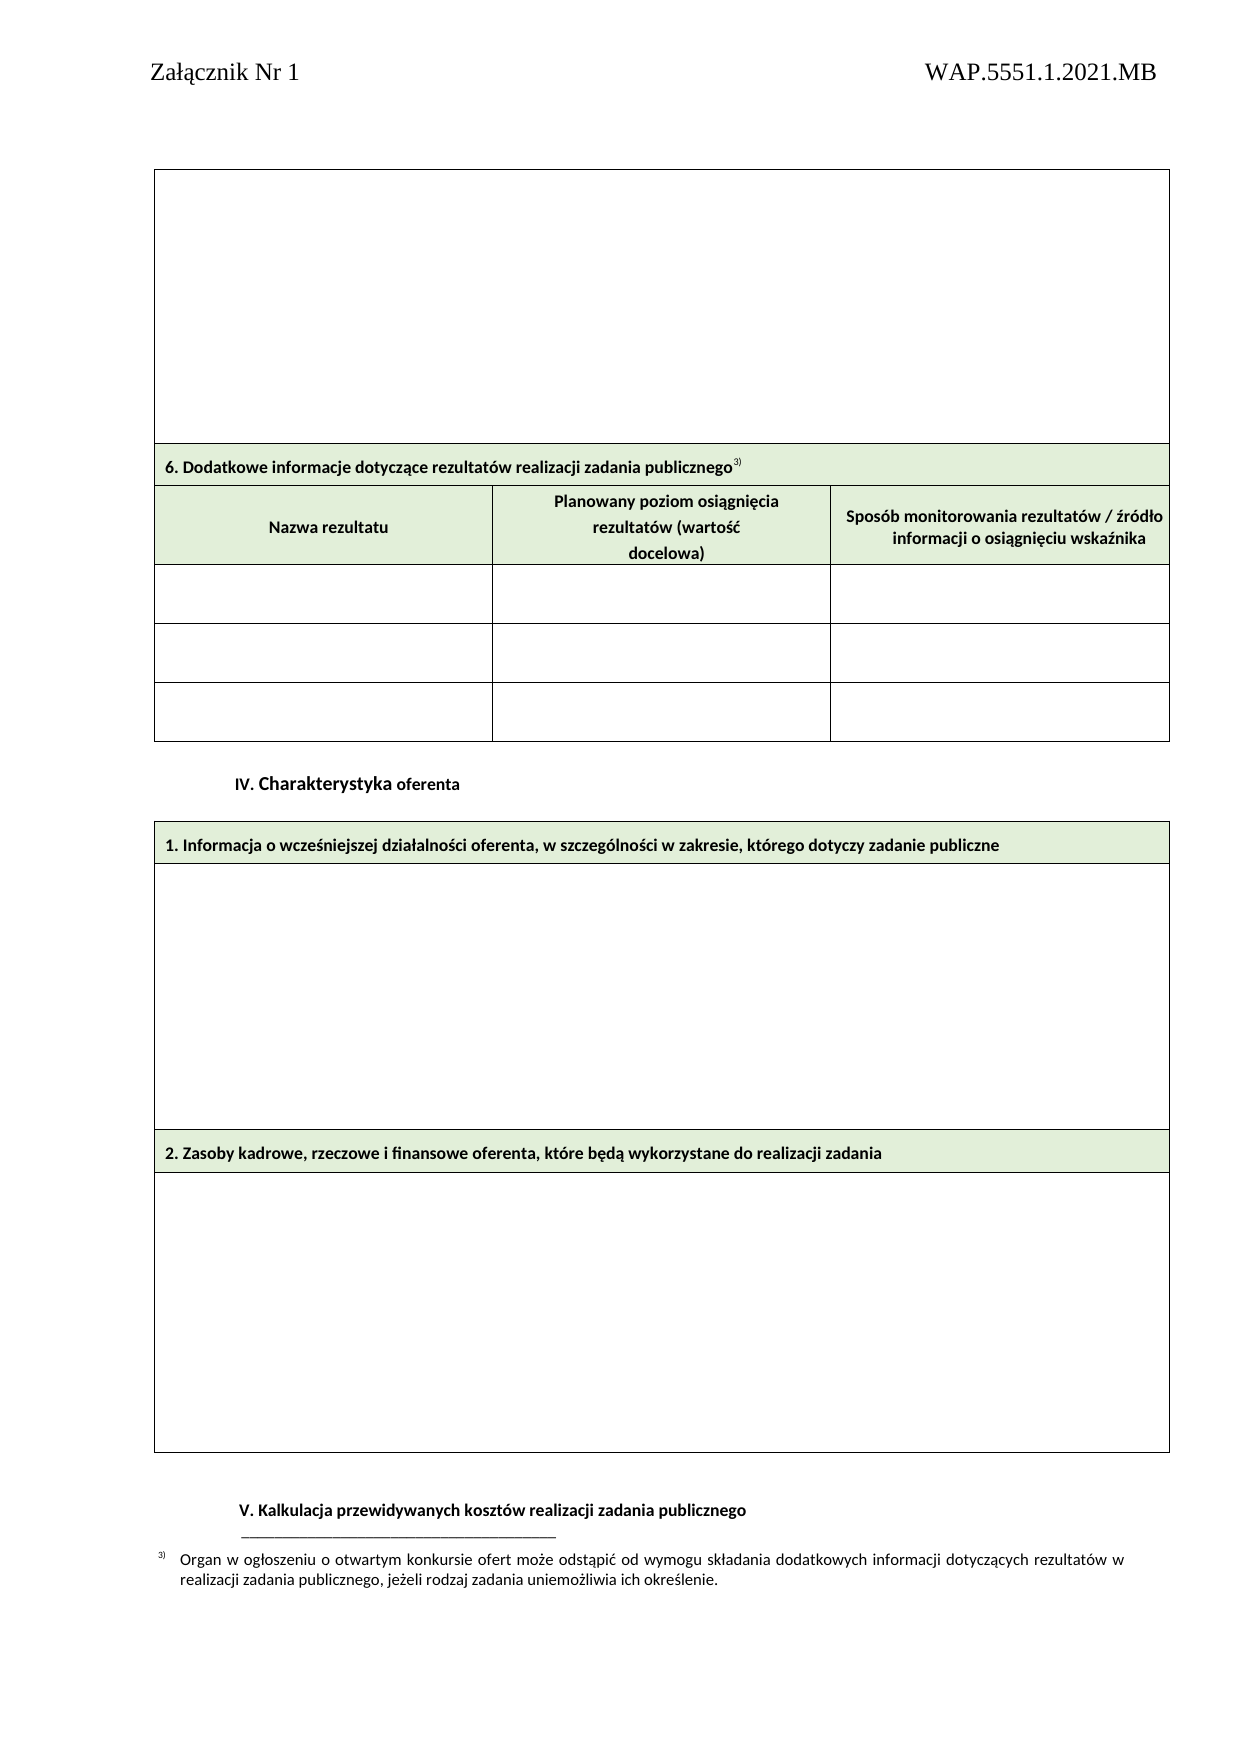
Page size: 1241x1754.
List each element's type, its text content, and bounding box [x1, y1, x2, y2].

table_cell Nazwa rezultatu [155, 486, 492, 564]
table_cell [831, 565, 1169, 623]
table_cell [493, 624, 830, 682]
table_cell [493, 565, 830, 623]
table_cell Planowany poziom osiągnięcia rezultatów (wartość docelowa) [493, 486, 830, 564]
table_cell 2. Zasoby kadrowe, rzeczowe i finansowe oferenta, które będą wykorzystane do realizacji zadania [155, 1130, 1169, 1172]
table_cell 6. Dodatkowe informacje dotyczące rezultatów realizacji zadania publicznego3) [155, 444, 1169, 485]
table_cell [155, 624, 492, 682]
table_cell V. Kalkulacja przewidywanych kosztów realizacji zadania publicznego ______________________________________ 3) Organ w ogłoszeniu o otwartym konkursie ofert może odstąpić od wymogu składania dodatkowych informacji dotyczących rezultatów w realizacji zadania publicznego, jeżeli rodzaj zadania uniemożliwia ich określenie. [155, 1453, 1169, 1590]
table_header [155, 170, 1169, 443]
table_cell [155, 683, 492, 741]
table_cell [831, 624, 1169, 682]
table_cell [831, 683, 1169, 741]
table_cell [155, 565, 492, 623]
table_cell 1. Informacja o wcześniejszej działalności oferenta, w szczególności w zakresie, którego dotyczy zadanie publiczne [155, 822, 1169, 863]
table_cell IV. Charakterystyka oferenta [155, 742, 1169, 821]
table_cell [493, 683, 830, 741]
table_cell Sposób monitorowania rezultatów / źródło informacji o osiągnięciu wskaźnika [831, 486, 1169, 564]
table_cell [155, 1173, 1169, 1452]
table_cell [155, 864, 1169, 1129]
